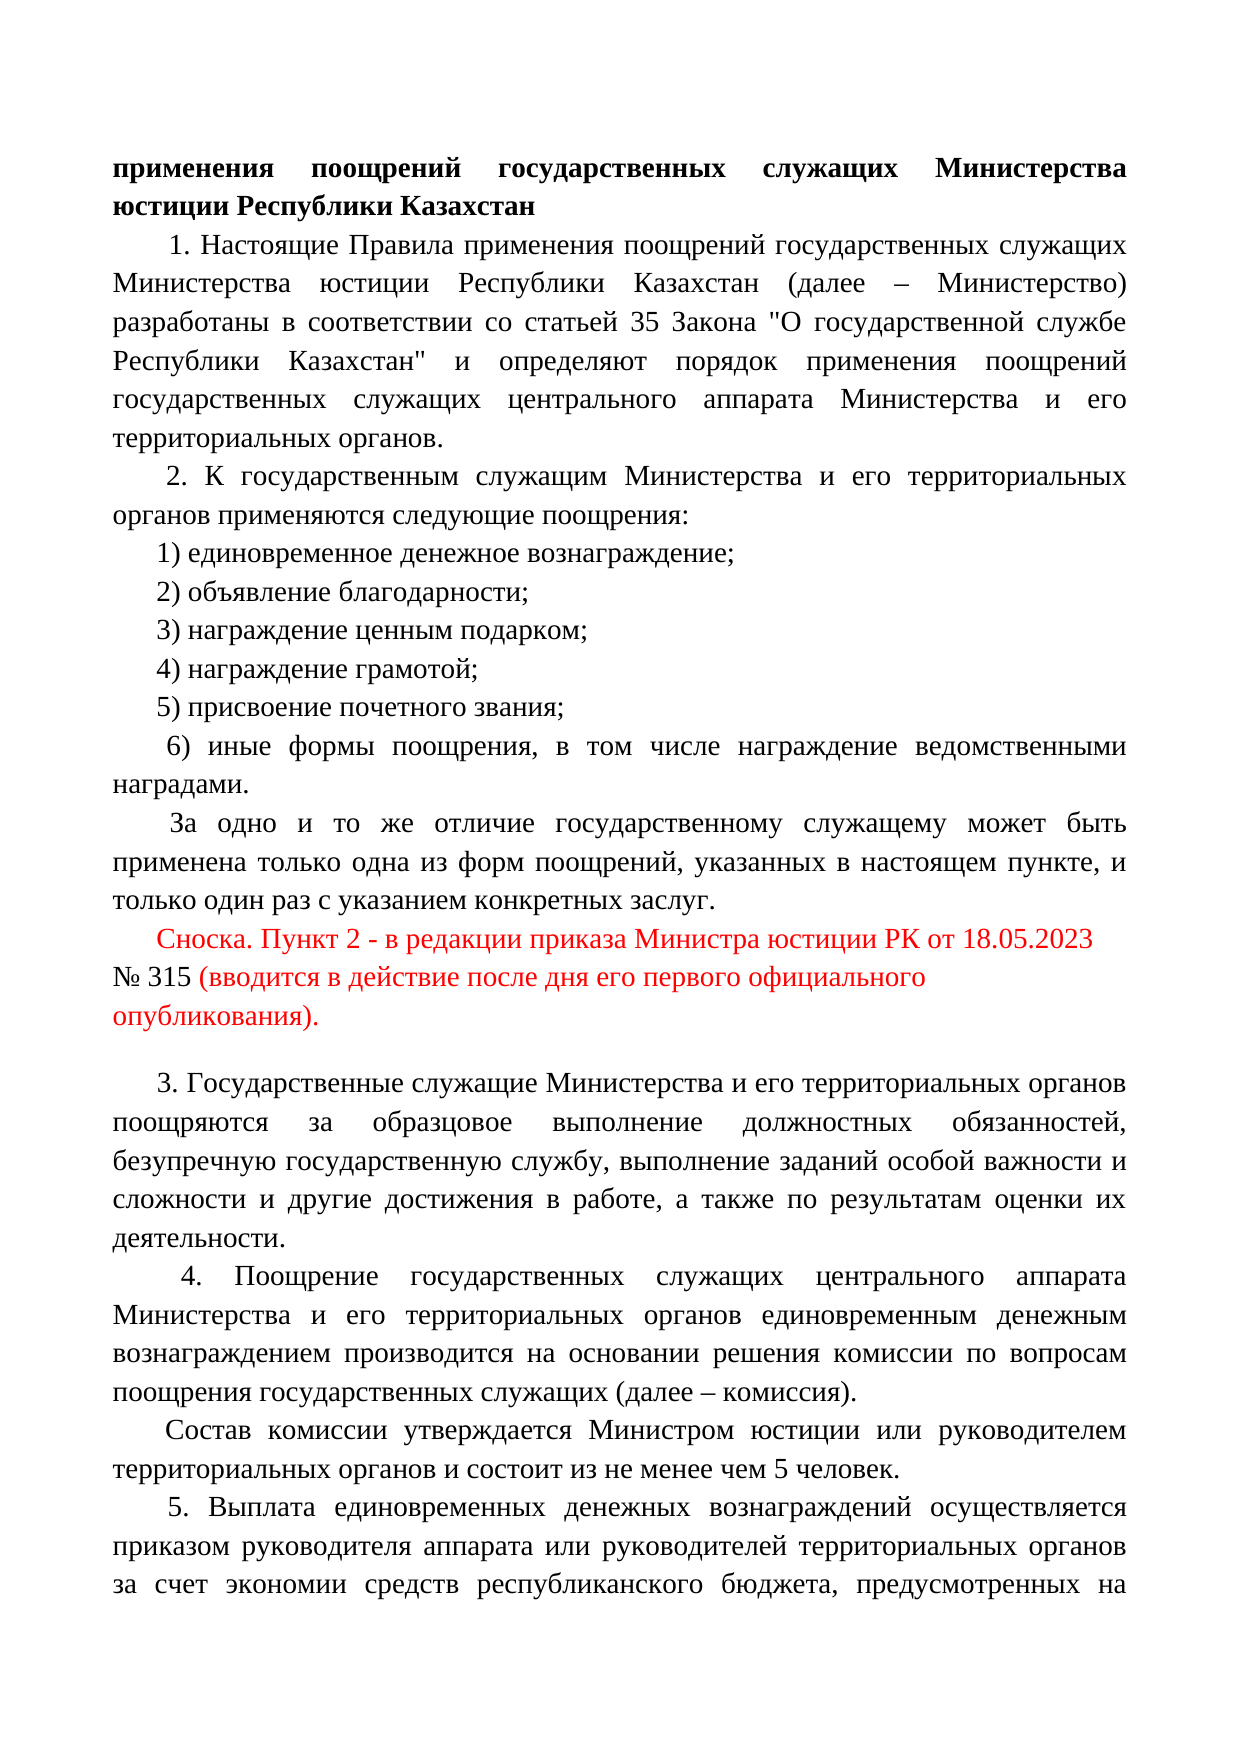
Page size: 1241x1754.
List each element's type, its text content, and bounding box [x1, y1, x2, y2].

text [112, 1489, 1128, 1600]
text 3. Государственные служащие Министерства и его территориальных органов поощряются за образцовое выполнение должностных обязанностей, безупречную государственную службу, выполнение заданий особой важности и сложности и другие достижения в работе, а также по результатам оценки их деятельности. [112, 1066, 1128, 1253]
text 5) присвоение почетного звания; [112, 689, 1128, 723]
text 3) награждение ценным подарком; [112, 612, 1128, 646]
text применения поощрений государственных служащих Министерства юстиции Республики Казахстан [112, 150, 1128, 222]
text 1) единовременное денежное вознаграждение; [112, 535, 1128, 569]
text 4) награждение грамотой; [112, 651, 1128, 684]
text 1. Настоящие Правила применения поощрений государственных служащих Министерства юстиции Республики Казахстан (далее – Министерство) разработаны в соответствии со статьей 35 Закона "О государственной службе Республики Казахстан" и определяют порядок применения поощрений государственных служащих центрального аппарата Министерства и его территориальных органов. [112, 227, 1128, 453]
text Состав комиссии утверждается Министром юстиции или руководителем территориальных органов и состоит из не менее чем 5 человек. [112, 1412, 1128, 1484]
text За одно и то же отличие государственному служащему может быть применена только одна из форм поощрений, указанных в настоящем пункте, и только один раз с указанием конкретных заслуг. [112, 805, 1128, 916]
text 2. К государственным служащим Министерства и его территориальных органов применяются следующие поощрения: [112, 458, 1128, 530]
text Сноска. Пункт 2 - в редакции приказа Министра юстиции РК от 18.05.2023 № 315 (вводится в действие после дня его первого официального опубликования). [112, 921, 1128, 1062]
text 2) объявление благодарности; [112, 574, 1128, 607]
text 4. Поощрение государственных служащих центрального аппарата Министерства и его территориальных органов единовременным денежным вознаграждением производится на основании решения комиссии по вопросам поощрения государственных служащих (далее – комиссия). [112, 1258, 1128, 1407]
text 6) иные формы поощрения, в том числе награждение ведомственными наградами. [112, 728, 1128, 800]
